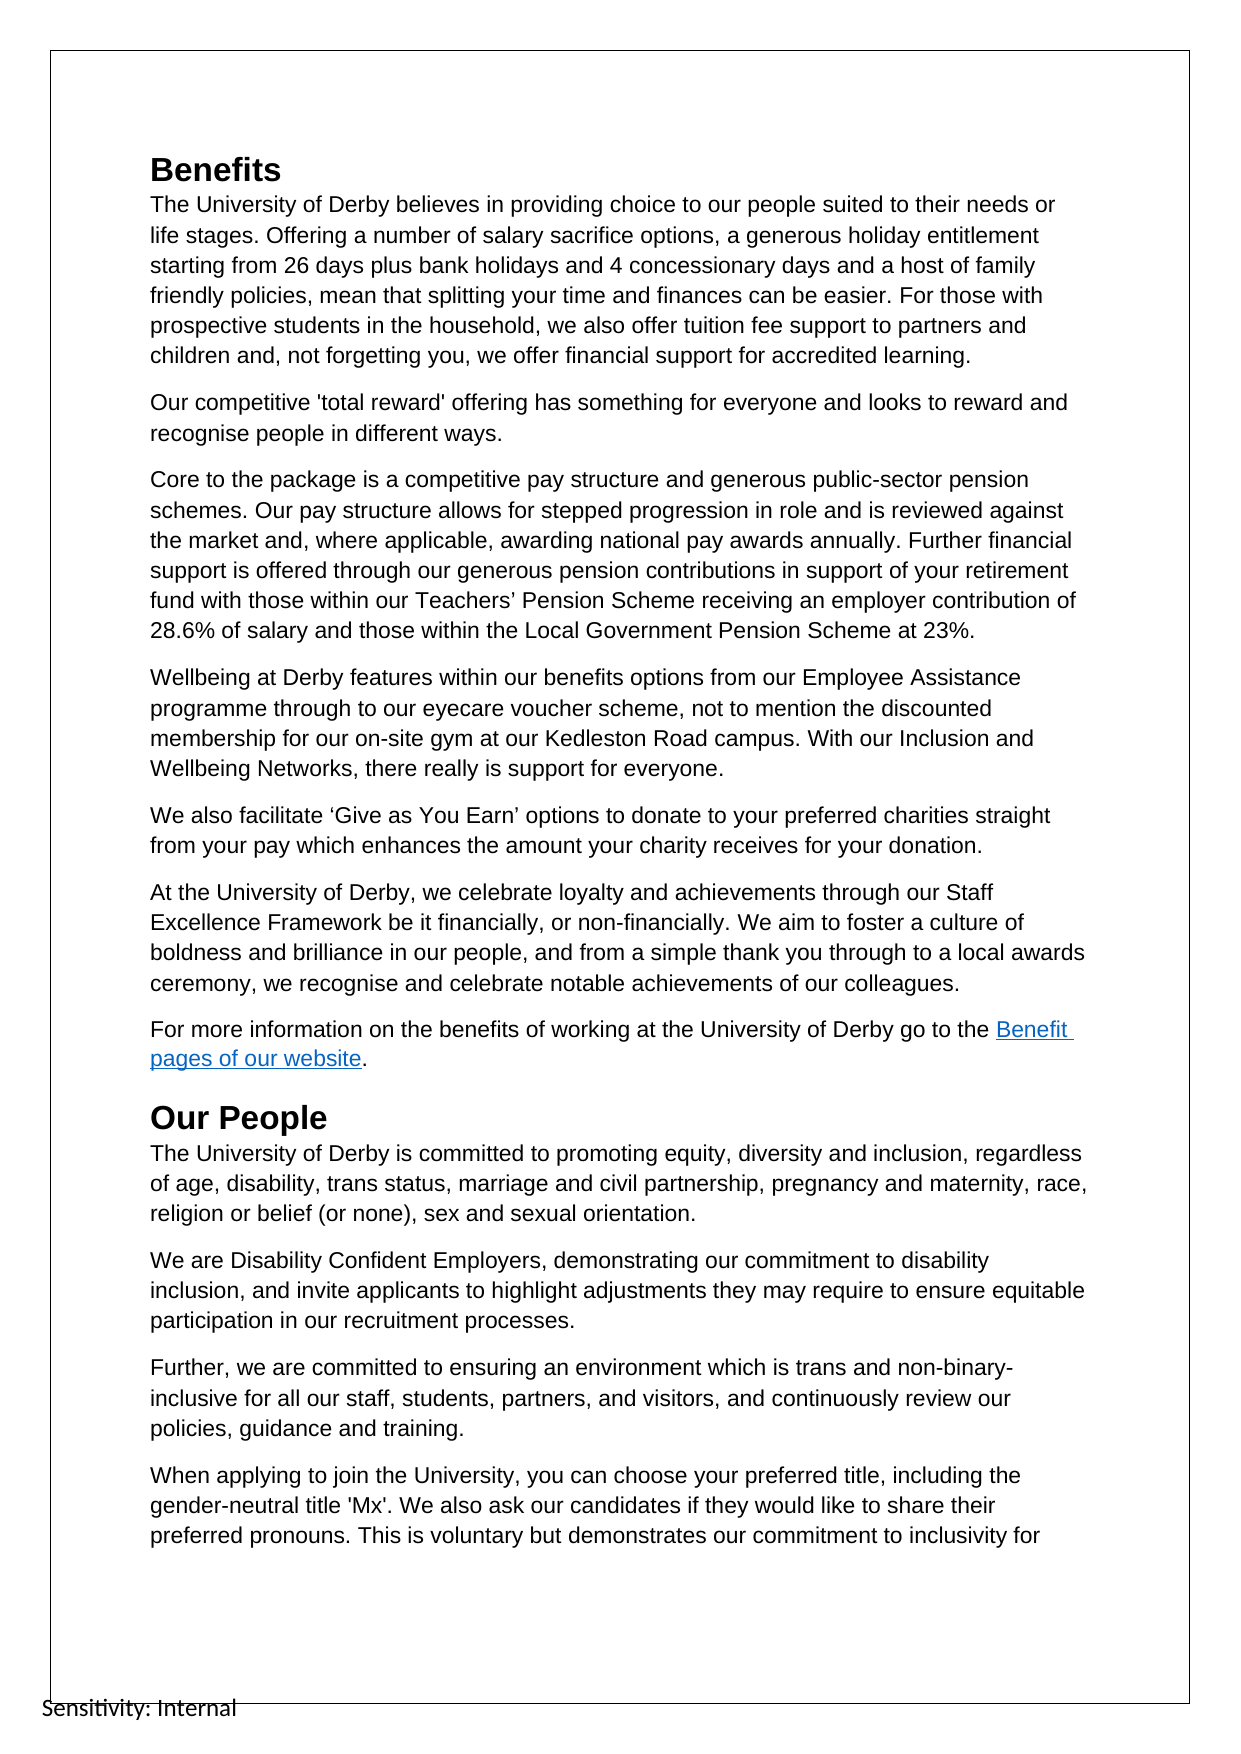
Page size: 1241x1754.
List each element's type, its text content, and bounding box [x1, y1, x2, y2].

text The University of Derby is committed to promoting equity, diversity and inclusion, regardless of age, disability, trans status, marriage and civil partnership, pregnancy and maternity, race, religion or belief (or none), sex and sexual orientation. [150, 1140, 1090, 1227]
text At the University of Derby, we celebrate loyalty and achievements through our Staff Excellence Framework be it financially, or non-financially. We aim to foster a culture of boldness and brilliance in our people, and from a simple thank you through to a local awards ceremony, we recognise and celebrate notable achievements of our colleagues. [150, 879, 1090, 996]
subtitle Benefits [150, 150, 1090, 188]
text Core to the package is a competitive pay structure and generous public-sector pension schemes. Our pay structure allows for stepped progression in role and is reviewed against the market and, where applicable, awarding national pay awards annually. Further financial support is offered through our generous pension contributions in support of your retirement fund with those within our Teachers’ Pension Scheme receiving an employer contribution of 28.6% of salary and those within the Local Government Pension Scheme at 23%. [150, 466, 1090, 644]
text For more information on the benefits of working at the University of Derby go to the Benefit pages of our website. [150, 1016, 1090, 1071]
text The University of Derby believes in providing choice to our people suited to their needs or life stages. Offering a number of salary sacrifice options, a generous holiday entitlement starting from 26 days plus bank holidays and 4 concessionary days and a host of family friendly policies, mean that splitting your time and finances can be easier. For those with prospective students in the household, we also offer tuition fee support to partners and children and, not forgetting you, we offer financial support for accredited learning. [150, 191, 1090, 369]
text Further, we are committed to ensuring an environment which is trans and non-binary-inclusive for all our staff, students, partners, and visitors, and continuously review our policies, guidance and training. [150, 1354, 1090, 1441]
text Wellbeing at Derby features within our benefits options from our Employee Assistance programme through to our eyecare voucher scheme, not to mention the discounted membership for our on-site gym at our Kedleston Road campus. With our Inclusion and Wellbeing Networks, there really is support for everyone. [150, 664, 1090, 781]
text Our competitive 'total reward' offering has something for everyone and looks to reward and recognise people in different ways. [150, 389, 1090, 446]
subtitle Our People [150, 1098, 1090, 1137]
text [150, 1462, 1090, 1548]
text We are Disability Confident Employers, demonstrating our commitment to disability inclusion, and invite applicants to highlight adjustments they may require to ensure equitable participation in our recruitment processes. [150, 1247, 1090, 1334]
text We also facilitate ‘Give as You Earn’ options to donate to your preferred charities straight from your pay which enhances the amount your charity receives for your donation. [150, 802, 1090, 858]
